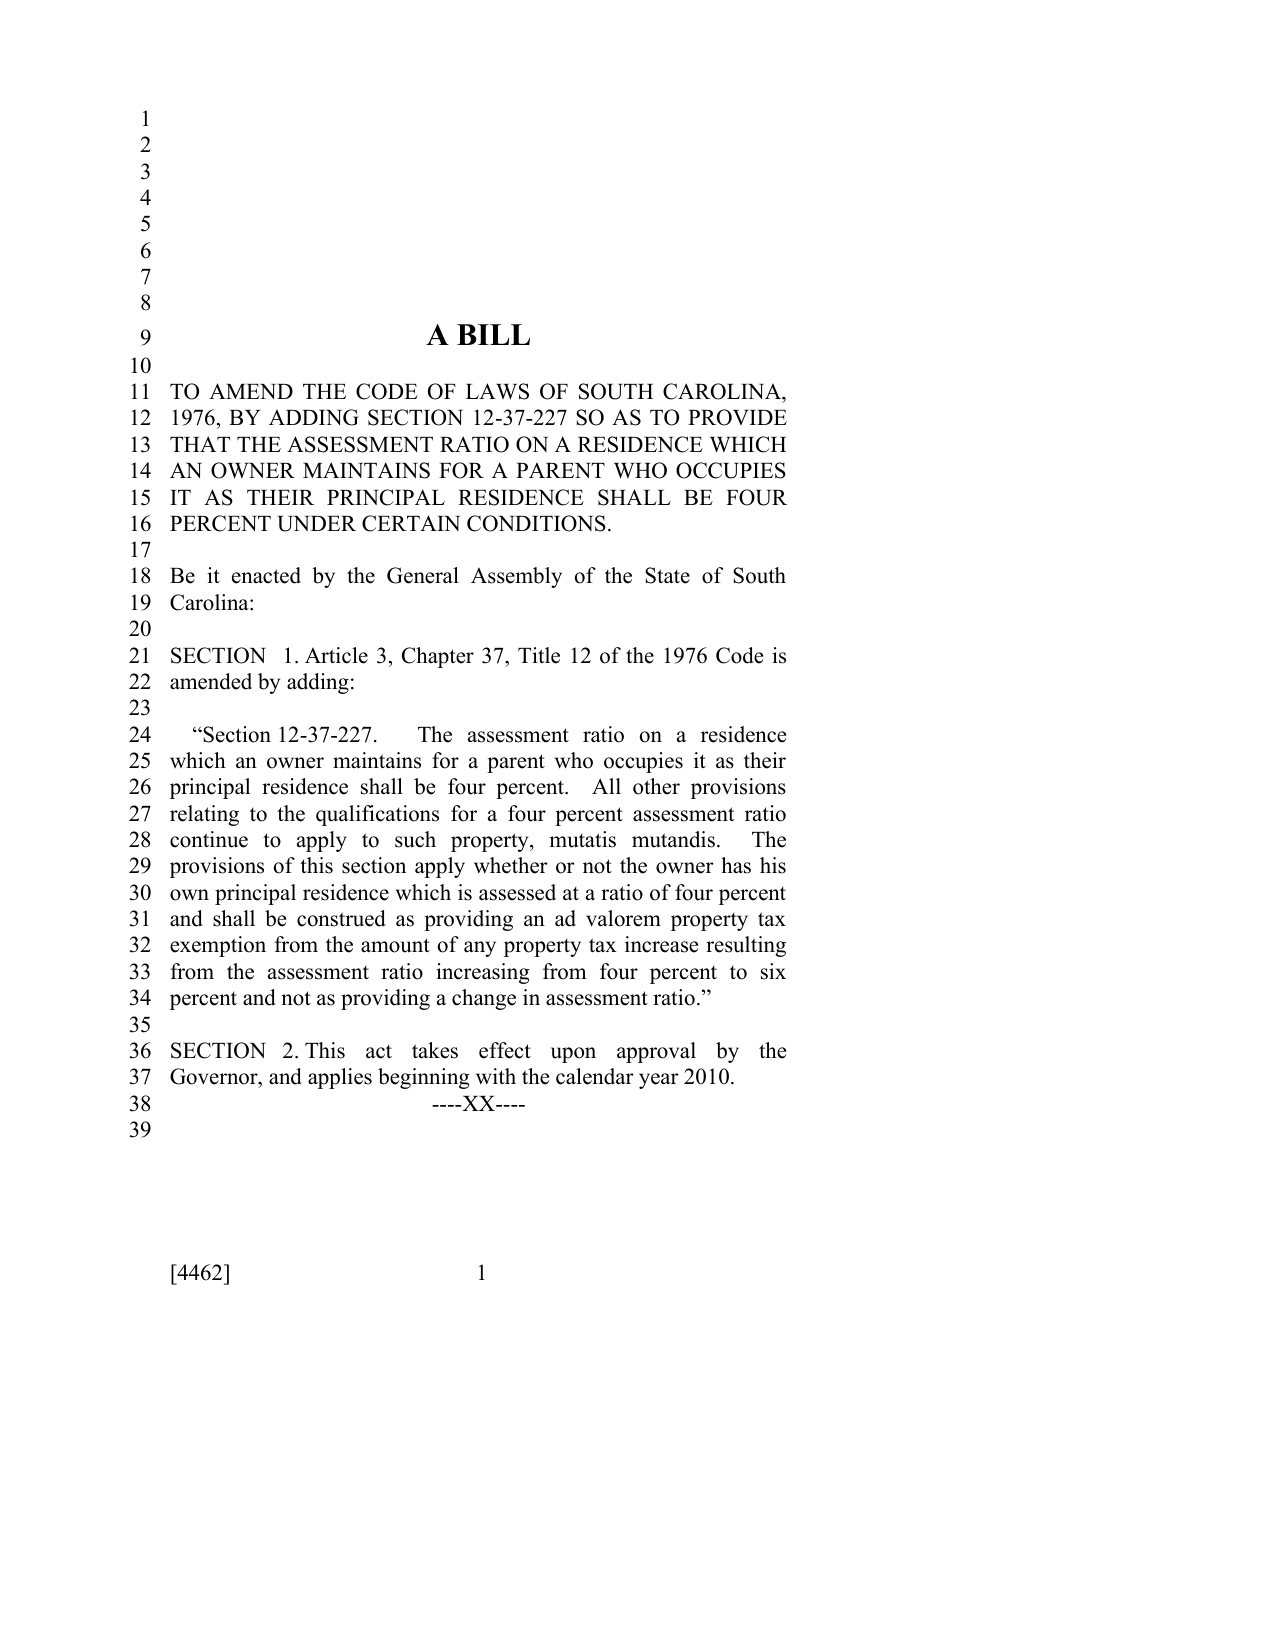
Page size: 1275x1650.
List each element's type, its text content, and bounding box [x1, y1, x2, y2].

text TO AMEND THE CODE OF LAWS OF SOUTH CAROLINA, 1976, BY ADDING SECTION 12-37-227 SO AS TO PROVIDE THAT THE ASSESSMENT RATIO ON A RESIDENCE WHICH AN OWNER MAINTAINS FOR A PARENT WHO OCCUPIES IT AS THEIR PRINCIPAL RESIDENCE SHALL BE FOUR PERCENT UNDER CERTAIN CONDITIONS. [169, 378, 787, 536]
text SECTION 1. Article 3, Chapter 37, Title 12 of the 1976 Code is amended by adding: [169, 642, 787, 694]
text A BILL [169, 316, 787, 352]
text ----XX---- [169, 1090, 787, 1116]
text “Section 12-37-227. The assessment ratio on a residence which an owner maintains for a parent who occupies it as their principal residence shall be four percent. All other provisions relating to the qualifications for a four percent assessment ratio continue to apply to such property, mutatis mutandis. The provisions of this section apply whether or not the owner has his own principal residence which is assessed at a ratio of four percent and shall be construed as providing an ad valorem property tax exemption from the amount of any property tax increase resulting from the assessment ratio increasing from four percent to six percent and not as providing a change in assessment ratio.” [169, 721, 787, 1011]
text SECTION 2. This act takes effect upon approval by the Governor, and applies beginning with the calendar year 2010. [169, 1037, 787, 1090]
text Be it enacted by the General Assembly of the State of South Carolina: [169, 563, 787, 615]
